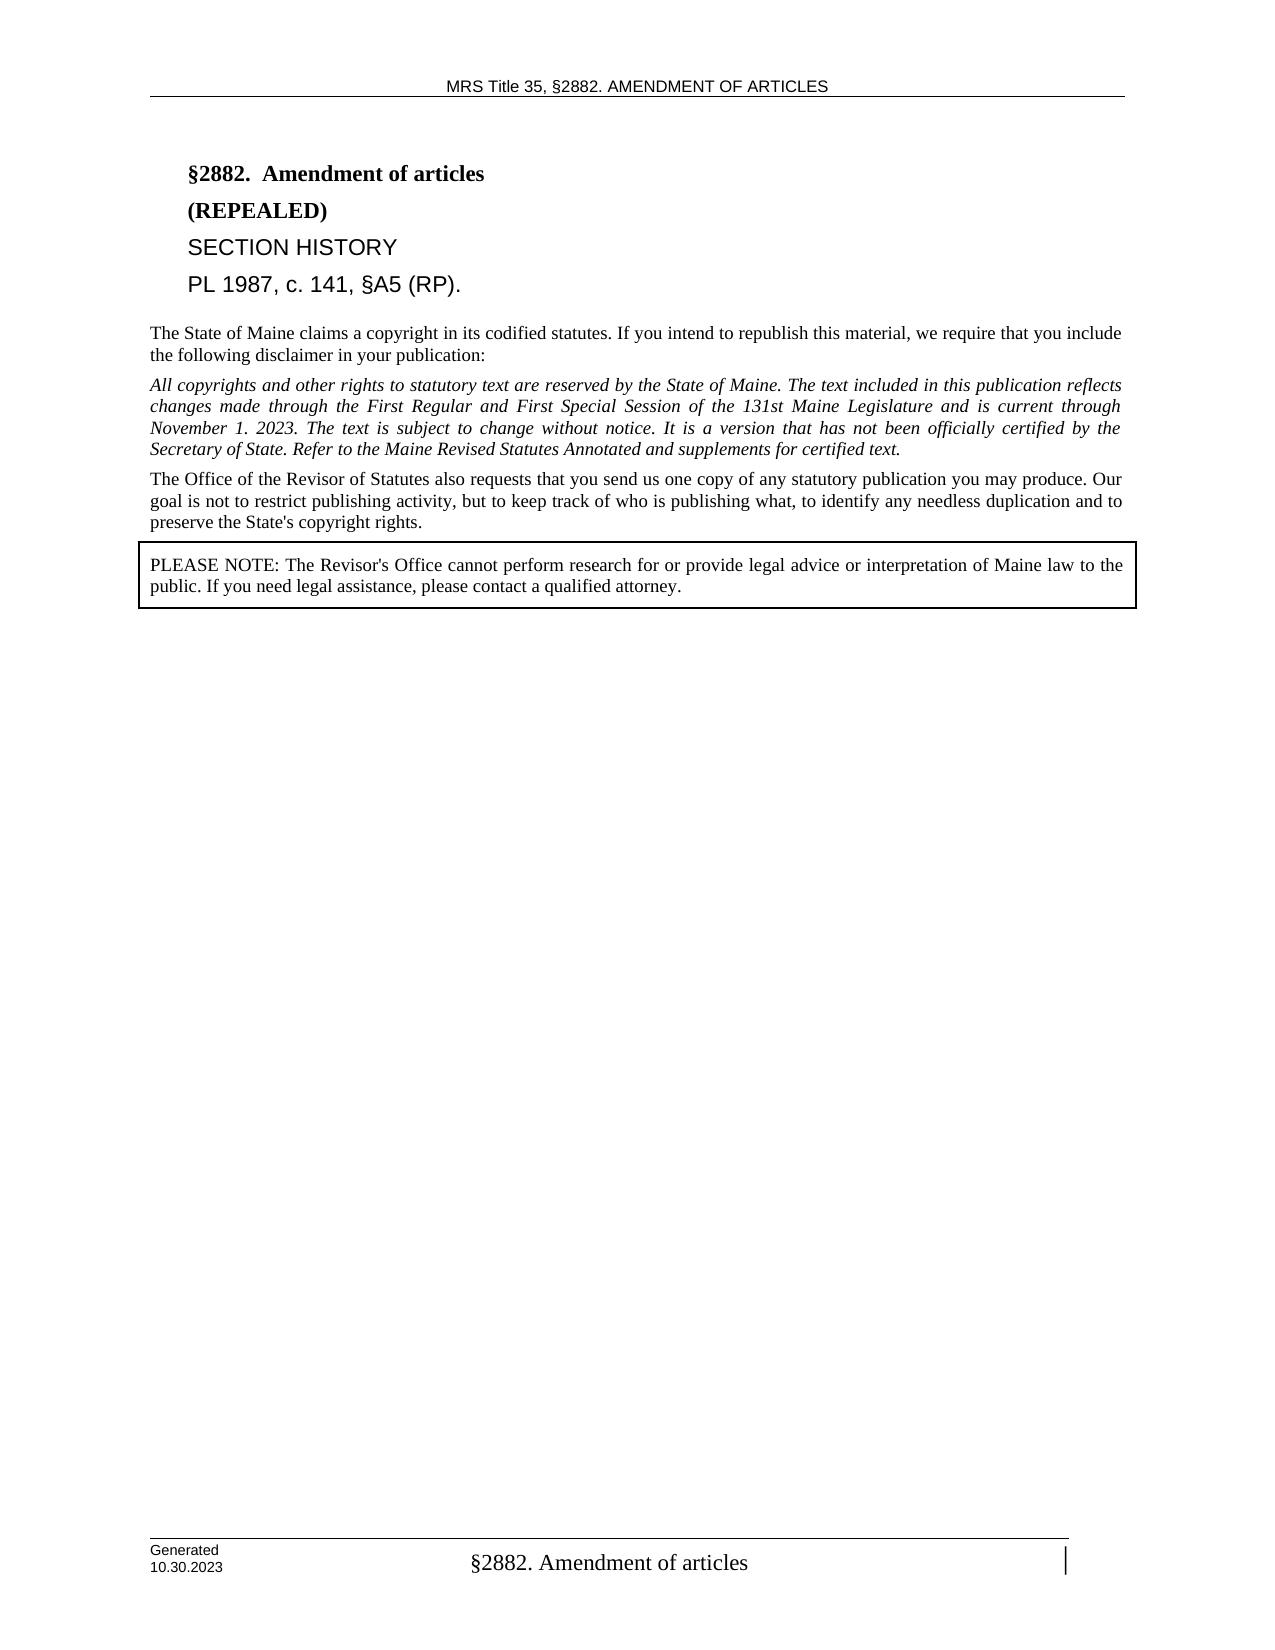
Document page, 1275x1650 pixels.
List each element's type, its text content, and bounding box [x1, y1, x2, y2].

text The Office of the Revisor of Statutes also requests that you send us one copy of any statutory publication you may produce. Our goal is not to restrict publishing activity, but to keep track of who is publishing what, to identify any needless duplication and to preserve the State's copyright rights. [150, 468, 1125, 533]
text All copyrights and other rights to statutory text are reserved by the State of Maine. The text included in this publication reflects changes made through the First Regular and First Special Session of the 131st Maine Legislature and is current through November 1. 2023 . The text is subject to change without notice. It is a version that has not been officially certified by the Secretary of State. Refer to the Maine Revised Statutes Annotated and supplements for certified text. [150, 373, 1125, 460]
text SECTION HISTORY [187, 234, 1125, 260]
text PL 1987, c. 141, §A5 (RP). [187, 271, 1125, 297]
text PLEASE NOTE: The Revisor's Office cannot perform research for or provide legal advice or interpretation of Maine law to the public. If you need legal assistance, please contact a qualified attorney. [140, 543, 1135, 607]
text The State of Maine claims a copyright in its codified statutes. If you intend to republish this material, we require that you include the following disclaimer in your publication: [150, 322, 1125, 365]
text §2882. Amendment of articles [187, 160, 1125, 187]
text (REPEALED) [187, 197, 1125, 223]
